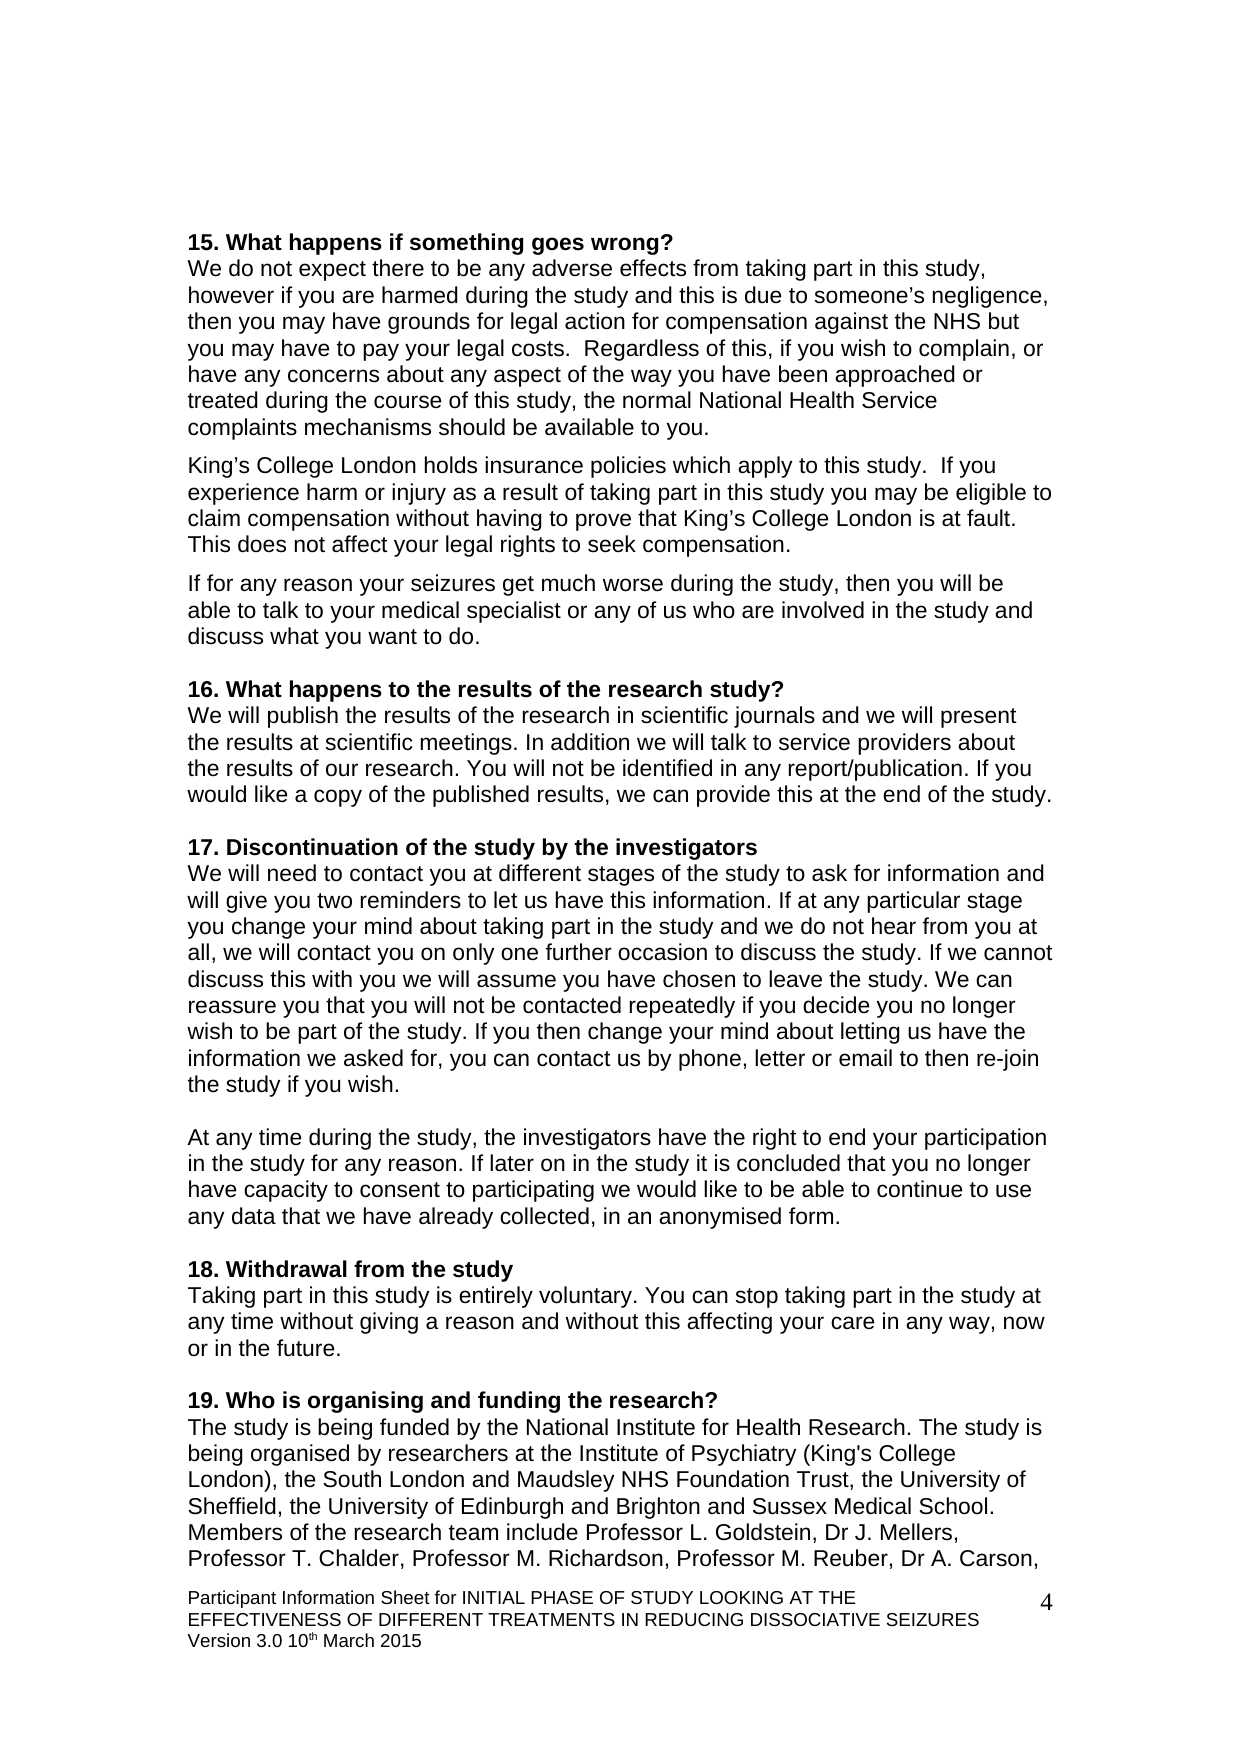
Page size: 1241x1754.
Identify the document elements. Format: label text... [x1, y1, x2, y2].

text 18. Withdrawal from the study [187, 1256, 1053, 1282]
subtitle 15. What happens if something goes wrong? [187, 229, 1053, 255]
text At any time during the study, the investigators have the right to end your participation in the study for any reason. If later on in the study it is concluded that you no longer have capacity to consent to participating we would like to be able to continue to use any data that we have already collected, in an anonymised form. [187, 1124, 1053, 1229]
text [187, 1414, 1053, 1572]
text Taking part in this study is entirely voluntary. You can stop taking part in the study at any time without giving a reason and without this affecting your care in any way, now or in the future. [187, 1282, 1053, 1361]
text King’s College London holds insurance policies which apply to this study. If you experience harm or injury as a result of taking part in this study you may be eligible to claim compensation without having to prove that King’s College London is at fault. This does not affect your legal rights to seek compensation. [187, 452, 1053, 558]
text 19. Who is organising and funding the research? [187, 1387, 1053, 1414]
text We will need to contact you at different stages of the study to ask for information and will give you two reminders to let us have this information. If at any particular stage you change your mind about taking part in the study and we do not hear from you at all, we will contact you on only one further occasion to discuss the study. If we cannot discuss this with you we will assume you have chosen to leave the study. We can reassure you that you will not be contacted repeatedly if you decide you no longer wish to be part of the study. If you then change your mind about letting us have the information we asked for, you can contact us by phone, letter or email to then re-join the study if you wish. [187, 860, 1053, 1097]
text We will publish the results of the research in scientific journals and we will present the results at scientific meetings. In addition we will talk to service providers about the results of our research. You will not be identified in any report/publication. If you would like a copy of the published results, we can provide this at the end of the study. [187, 702, 1053, 807]
text If for any reason your seizures get much worse during the study, then you will be able to talk to your medical specialist or any of us who are involved in the study and discuss what you want to do. [187, 570, 1053, 649]
text We do not expect there to be any adverse effects from taking part in this study, however if you are harmed during the study and this is due to someone’s negligence, then you may have grounds for legal action for compensation against the NHS but you may have to pay your legal costs. Regardless of this, if you wish to complain, or have any concerns about any aspect of the way you have been approached or treated during the course of this study, the normal National Health Service complaints mechanisms should be available to you. [187, 255, 1053, 440]
subtitle 16. What happens to the results of the research study? [187, 676, 1053, 702]
text 17. Discontinuation of the study by the investigators [187, 834, 1053, 860]
